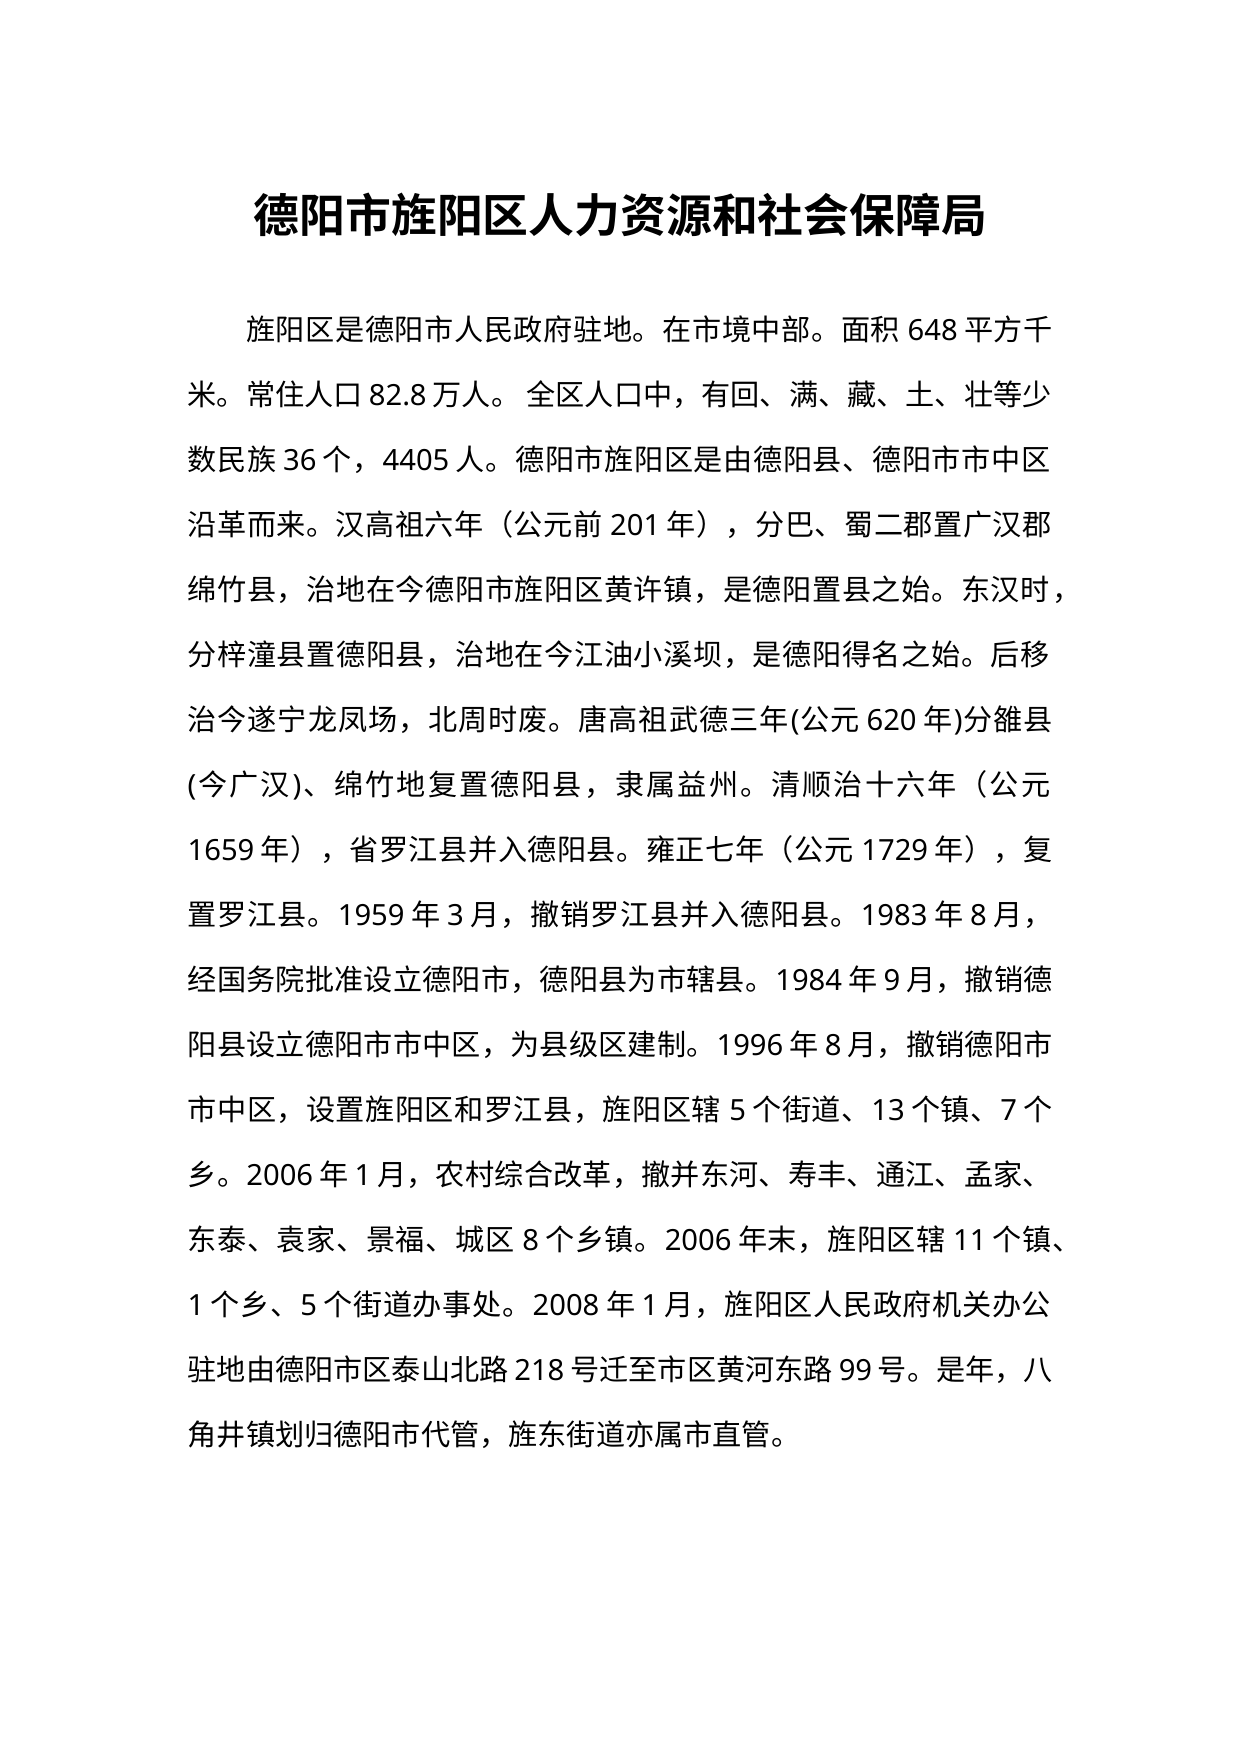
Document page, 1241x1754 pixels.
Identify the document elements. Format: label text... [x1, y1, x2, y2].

text 德阳市旌阳区人力资源和社会保障局 [187, 163, 1053, 261]
text 旌阳区是德阳市人民政府驻地。在市境中部。面积648平方千米。常住人口82.8万人。 全区人口中，有回、满、藏、土、壮等少数民族36个，4405人。德阳市旌阳区是由德阳县、德阳市市中区沿革而来。汉高祖六年（公元前201年），分巴、蜀二郡置广汉郡绵竹县，治地在今德阳市旌阳区黄许镇，是德阳置县之始。东汉时，分梓潼县置德阳县，治地在今江油小溪坝，是德阳得名之始。后移治今遂宁龙凤场，北周时废。唐高祖武德三年(公元620年)分雒县(今广汉)、绵竹地复置德阳县，隶属益州。清顺治十六年（公元1659年），省罗江县并入德阳县。雍正七年（公元1729年），复置罗江县。1959年3月，撤销罗江县并入德阳县。1983年8月，经国务院批准设立德阳市，德阳县为市辖县。1984年9月，撤销德阳县设立德阳市市中区，为县级区建制。1996年8月，撤销德阳市市中区，设置旌阳区和罗江县，旌阳区辖5个街道、13个镇、7个乡。2006年1月，农村综合改革，撤并东河、寿丰、通江、孟家、东泰、袁家、景福、城区8个乡镇。2006年末，旌阳区辖11个镇、1个乡、5个街道办事处。2008年1月，旌阳区人民政府机关办公驻地由德阳市区泰山北路218号迁至市区黄河东路99号。是年，八角井镇划归德阳市代管，旌东街道亦属市直管。 [187, 295, 1053, 1465]
